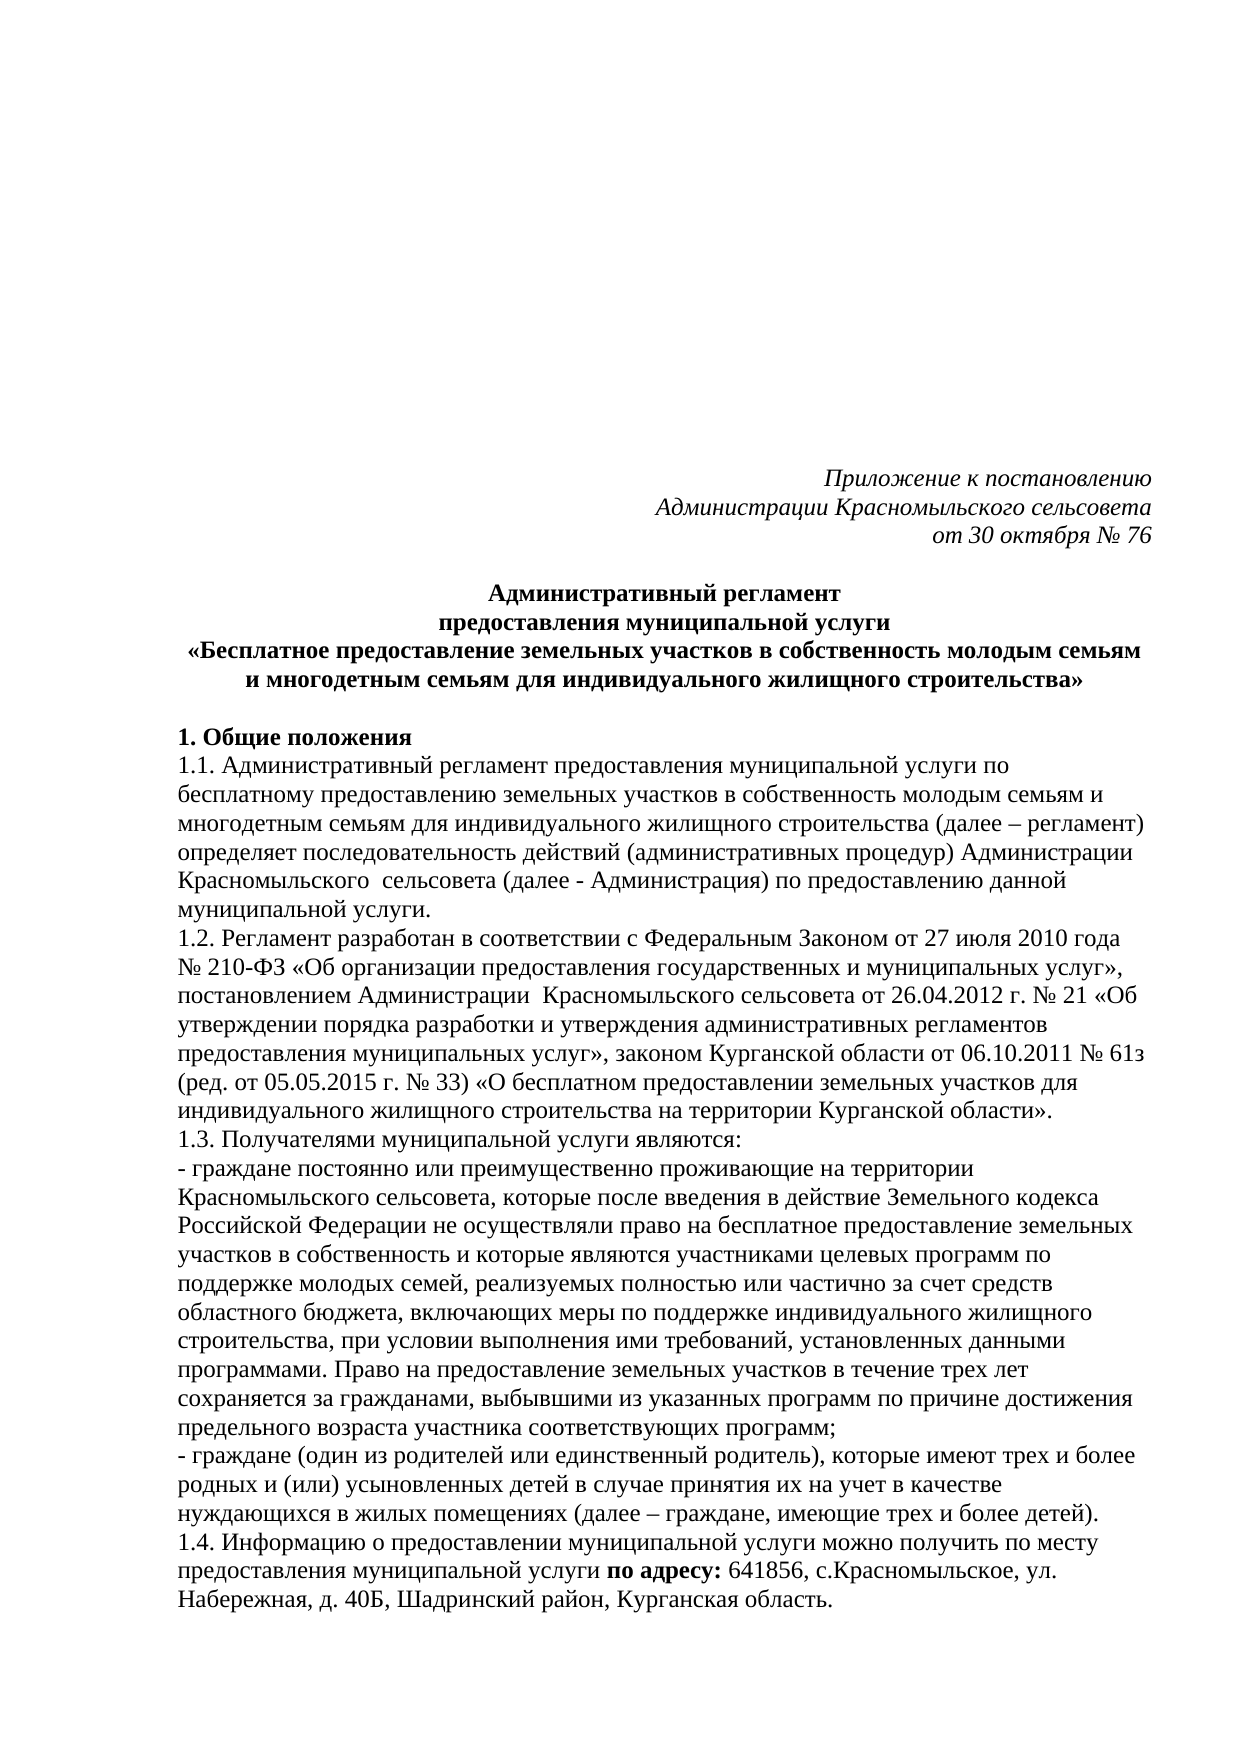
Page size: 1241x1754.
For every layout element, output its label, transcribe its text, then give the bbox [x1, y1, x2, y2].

text Администрации Красномыльского сельсовета [177, 492, 1152, 521]
text 1.3. Получателями муниципальной услуги являются: [177, 1124, 1152, 1153]
text - граждане постоянно или преимущественно проживающие на территории Красномыльского сельсовета, которые после введения в действие Земельного кодекса Российской Федерации не осуществляли право на бесплатное предоставление земельных участков в собственность и которые являются участниками целевых программ по поддержке молодых семей, реализуемых полностью или частично за счет средств областного бюджета, включающих меры по поддержке индивидуального жилищного строительства, при условии выполнения ими требований, установленных данными программами. Право на предоставление земельных участков в течение трех лет сохраняется за гражданами, выбывшими из указанных программ по причине достижения предельного возраста участника соответствующих программ; [177, 1153, 1152, 1441]
text 1. Общие положения [177, 722, 1152, 751]
text предоставления муниципальной услуги [177, 607, 1152, 636]
text «Бесплатное предоставление земельных участков в собственность молодым семьям и многодетным семьям для индивидуального жилищного строительства» [177, 636, 1152, 693]
text 1.2. Регламент разработан в соответствии с Федеральным Законом от 27 июля 2010 года № 210-ФЗ «Об организации предоставления государственных и муниципальных услуг», постановлением Администрации Красномыльского сельсовета от 26.04.2012 г. № 21 «Об утверждении порядка разработки и утверждения административных регламентов предоставления муниципальных услуг», законом Курганской области от 06.10.2011 № 61з (ред. от 05.05.2015 г. № 33) «О бесплатном предоставлении земельных участков для индивидуального жилищного строительства на территории Курганской области». [177, 923, 1152, 1124]
text от 30 октября № 76 [177, 521, 1152, 549]
text 1.4. Информацию о предоставлении муниципальной услуги можно получить по месту предоставления муниципальной услуги по адресу: 641856, с.Красномыльское, ул. Набережная, д. 40Б, Шадринский район, Курганская область. [177, 1527, 1152, 1613]
text Административный регламент [177, 578, 1152, 607]
text Приложение к постановлению [177, 463, 1152, 492]
text - граждане (один из родителей или единственный родитель), которые имеют трех и более родных и (или) усыновленных детей в случае принятия их на учет в качестве нуждающихся в жилых помещениях (далее – граждане, имеющие трех и более детей). [177, 1441, 1152, 1527]
text 1.1. Административный регламент предоставления муниципальной услуги по бесплатному предоставлению земельных участков в собственность молодым семьям и многодетным семьям для индивидуального жилищного строительства (далее – регламент) определяет последовательность действий (административных процедур) Администрации Красномыльского сельсовета (далее - Администрация) по предоставлению данной муниципальной услуги. [177, 751, 1152, 923]
